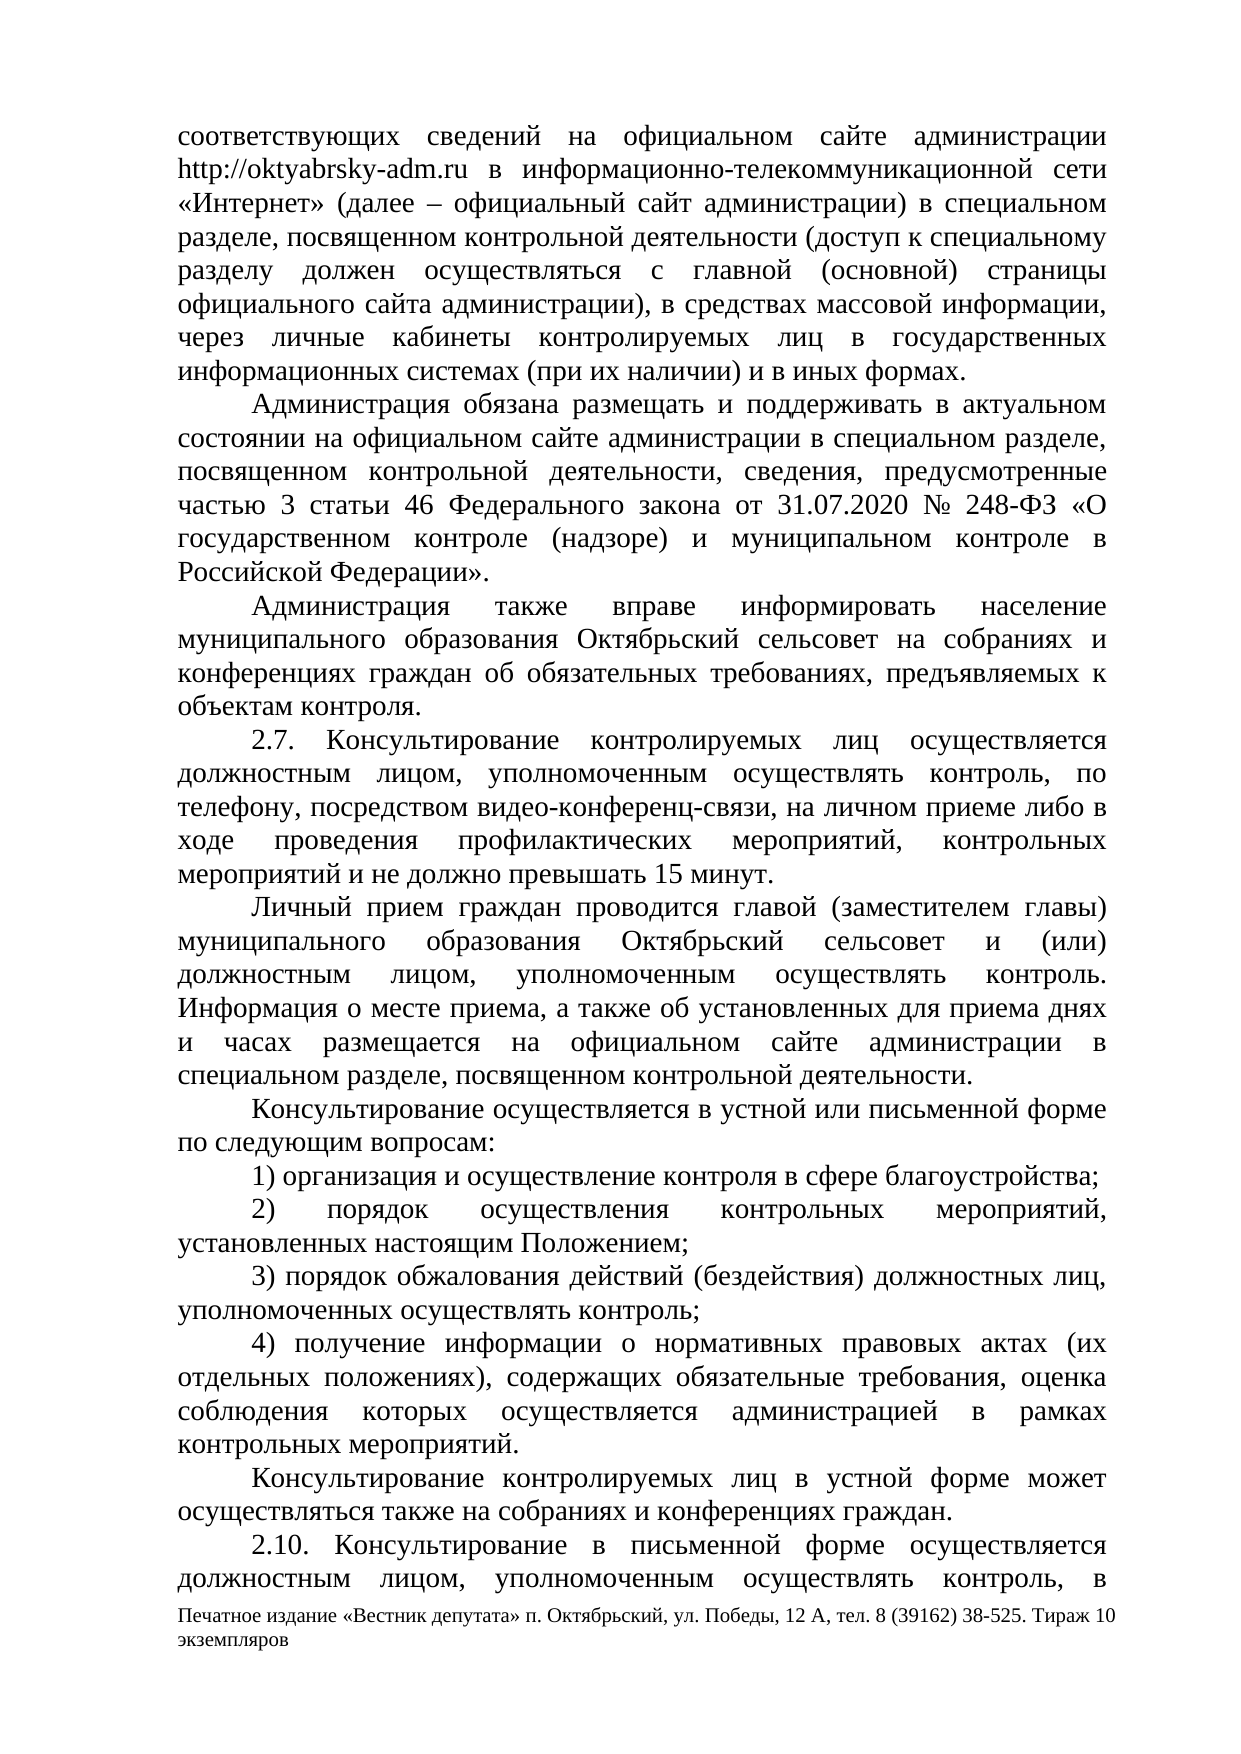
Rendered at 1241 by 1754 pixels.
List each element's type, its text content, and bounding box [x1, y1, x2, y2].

text 4) получение информации о нормативных правовых актах (их отдельных положениях), содержащих обязательные требования, оценка соблюдения которых осуществляется администрацией в рамках контрольных мероприятий. [177, 1326, 1107, 1460]
text 3) порядок обжалования действий (бездействия) должностных лиц, уполномоченных осуществлять контроль; [177, 1258, 1107, 1326]
text Администрация обязана размещать и поддерживать в актуальном состоянии на официальном сайте администрации в специальном разделе, посвященном контрольной деятельности, сведения, предусмотренные частью 3 статьи 46 Федерального закона от 31.07.2020 № 248-ФЗ «О государственном контроле (надзоре) и муниципальном контроле в Российской Федерации». [177, 386, 1107, 588]
text 1) организация и осуществление контроля в сфере благоустройства; [177, 1158, 1107, 1191]
text Консультирование осуществляется в устной или письменной форме по следующим вопросам: [177, 1091, 1107, 1158]
text 2.7. Консультирование контролируемых лиц осуществляется должностным лицом, уполномоченным осуществлять контроль, по телефону, посредством видео-конференц-связи, на личном приеме либо в ходе проведения профилактических мероприятий, контрольных мероприятий и не должно превышать 15 минут. [177, 722, 1107, 889]
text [177, 118, 1107, 386]
text Консультирование контролируемых лиц в устной форме может осуществляться также на собраниях и конференциях граждан. [177, 1460, 1107, 1527]
text Личный прием граждан проводится главой (заместителем главы) муниципального образования Октябрьский сельсовет и (или) должностным лицом, уполномоченным осуществлять контроль. Информация о месте приема, а также об установленных для приема днях и часах размещается на официальном сайте администрации в специальном разделе, посвященном контрольной деятельности. [177, 889, 1107, 1091]
text Администрация также вправе информировать население муниципального образования Октябрьский сельсовет на собраниях и конференциях граждан об обязательных требованиях, предъявляемых к объектам контроля. [177, 588, 1107, 722]
text 2) порядок осуществления контрольных мероприятий, установленных настоящим Положением; [177, 1191, 1107, 1258]
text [177, 1527, 1107, 1594]
